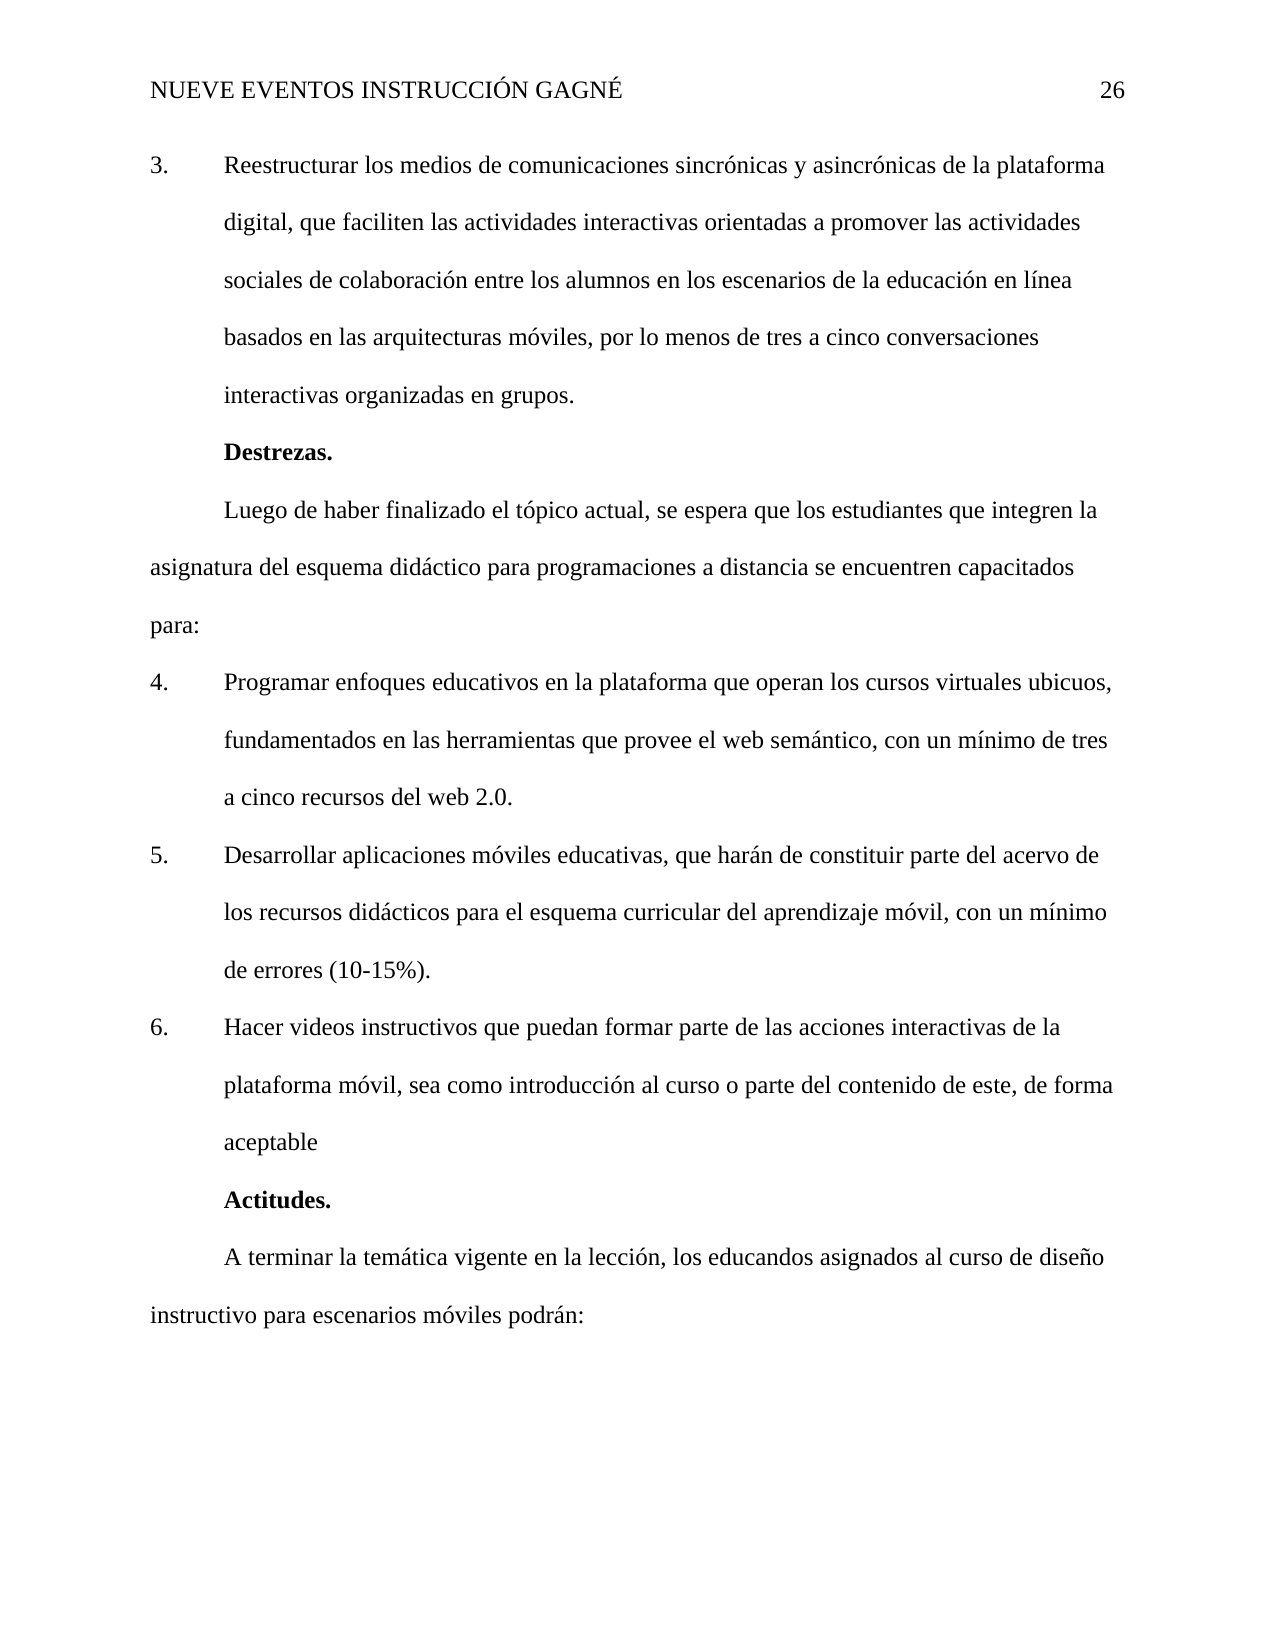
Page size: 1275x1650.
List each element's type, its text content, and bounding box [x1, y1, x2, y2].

text Luego de haber finalizado el tópico actual, se espera que los estudiantes que integren la asignatura del esquema didáctico para programaciones a distancia se encuentren capacitados para: [150, 495, 1125, 639]
text Destrezas. [150, 437, 1125, 466]
text 5. Desarrollar aplicaciones móviles educativas, que harán de constituir parte del acervo de los recursos didácticos para el esquema curricular del aprendizaje móvil, con un mínimo de errores (10-15%). [150, 840, 1125, 984]
text 4. Programar enfoques educativos en la plataforma que operan los cursos virtuales ubicuos, fundamentados en las herramientas que provee el web semántico, con un mínimo de tres a cinco recursos del web 2.0. [150, 667, 1125, 811]
text 3. Reestructurar los medios de comunicaciones sincrónicas y asincrónicas de la plataforma digital, que faciliten las actividades interactivas orientadas a promover las actividades sociales de colaboración entre los alumnos en los escenarios de la educación en línea basados en las arquitecturas móviles, por lo menos de tres a cinco conversaciones interactivas organizadas en grupos. [150, 150, 1125, 409]
text 6. Hacer videos instructivos que puedan formar parte de las acciones interactivas de la plataforma móvil, sea como introducción al curso o parte del contenido de este, de forma aceptable [150, 1012, 1125, 1156]
text A terminar la temática vigente en la lección, los educandos asignados al curso de diseño instructivo para escenarios móviles podrán: [150, 1242, 1125, 1329]
text Actitudes. [150, 1185, 1125, 1214]
